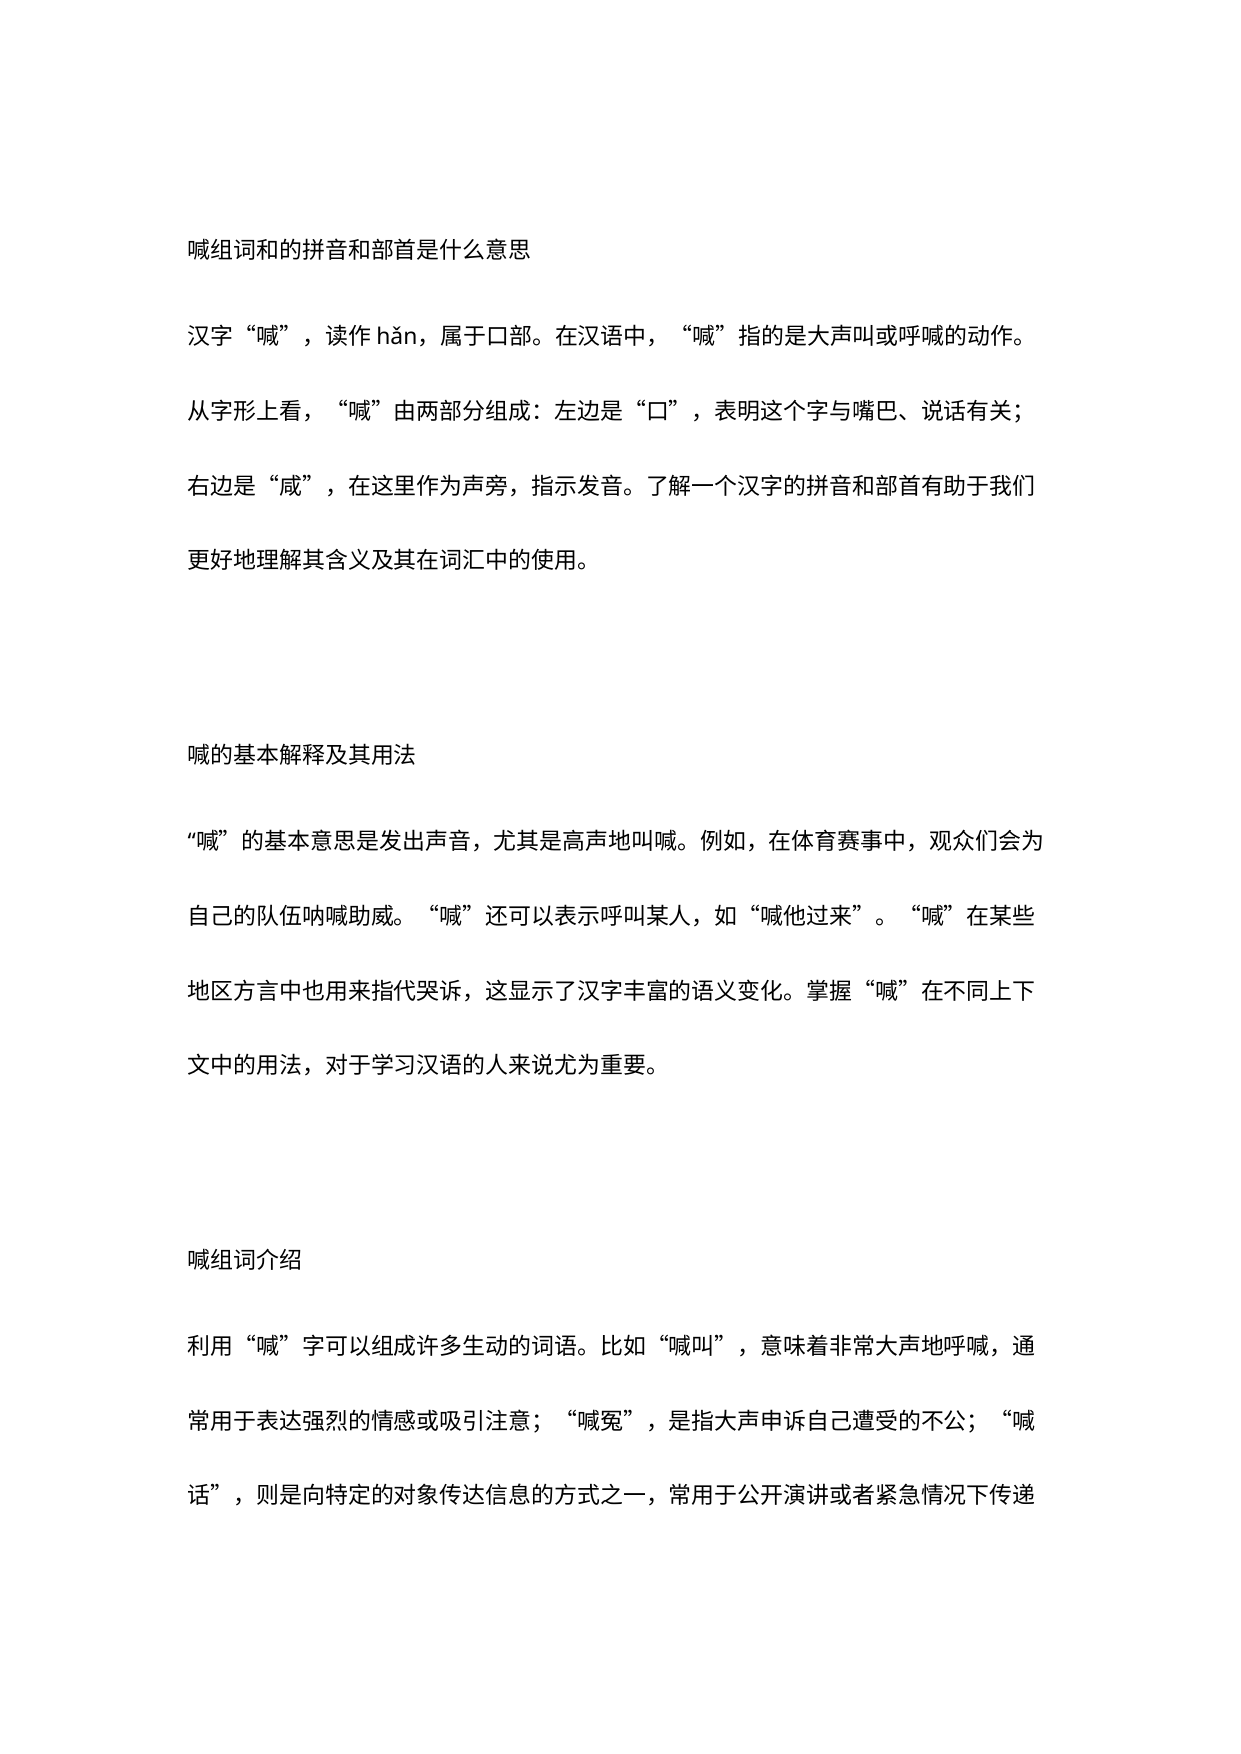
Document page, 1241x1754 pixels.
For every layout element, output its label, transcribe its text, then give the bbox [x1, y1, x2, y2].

text 汉字“喊”，读作 hǎn，属于口部。在汉语中，“喊”指的是大声叫或呼喊的动作。从字形上看，“喊”由两部分组成：左边是“口”，表明这个字与嘴巴、说话有关；右边是“咸”，在这里作为声旁，指示发音。了解一个汉字的拼音和部首有助于我们更好地理解其含义及其在词汇中的使用。 [187, 302, 1053, 591]
text 喊的基本解释及其用法 [187, 721, 1053, 786]
text 喊组词介绍 [187, 1226, 1053, 1291]
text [187, 1312, 1053, 1527]
text 喊组词和的拼音和部首是什么意思 [187, 216, 1053, 281]
text “喊”的基本意思是发出声音，尤其是高声地叫喊。例如，在体育赛事中，观众们会为自己的队伍呐喊助威。“喊”还可以表示呼叫某人，如“喊他过来”。“喊”在某些地区方言中也用来指代哭诉，这显示了汉字丰富的语义变化。掌握“喊”在不同上下文中的用法，对于学习汉语的人来说尤为重要。 [187, 807, 1053, 1096]
